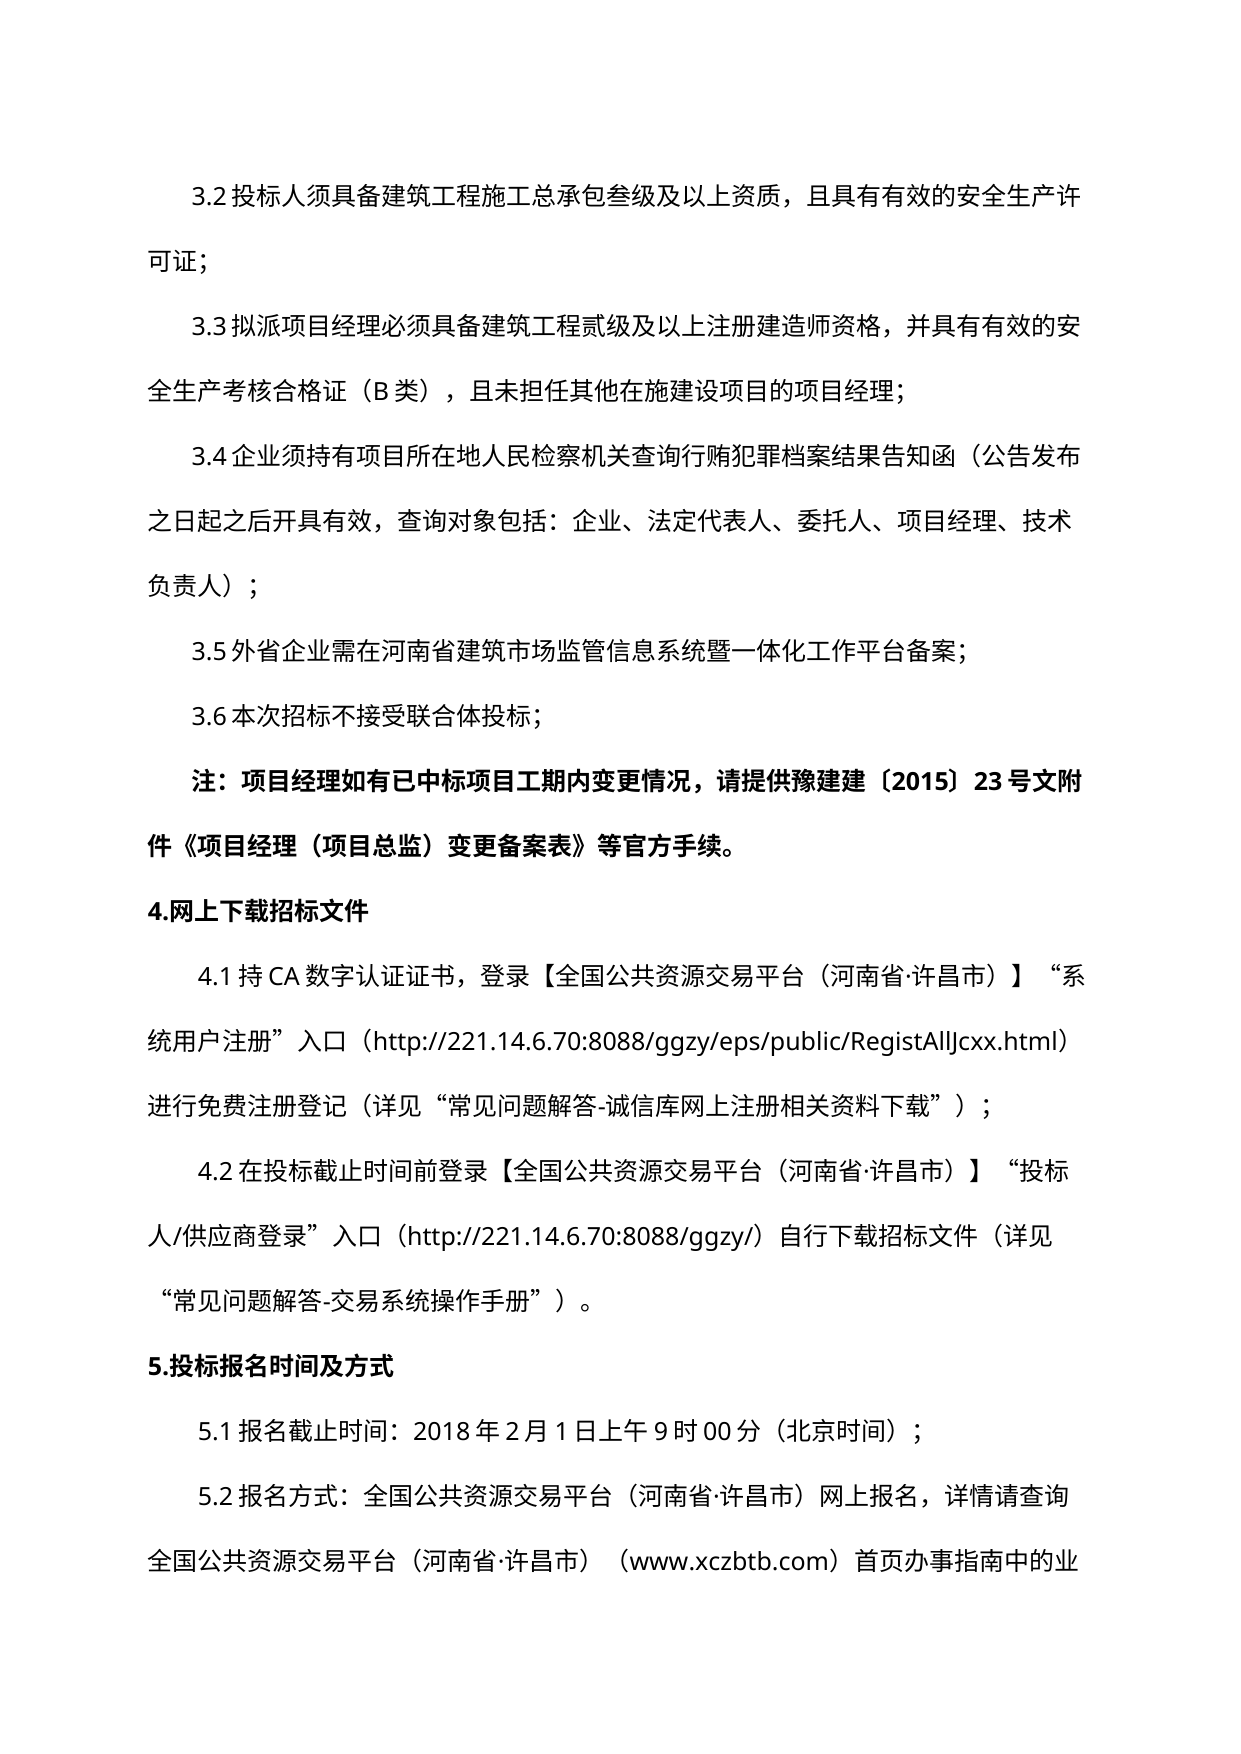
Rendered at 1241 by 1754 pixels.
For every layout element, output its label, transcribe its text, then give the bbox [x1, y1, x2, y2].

text 3.6本次招标不接受联合体投标； [148, 682, 1093, 747]
text 4.1持CA数字认证证书，登录【全国公共资源交易平台（河南省·许昌市）】“系统用户注册”入口（http://221.14.6.70:8088/ggzy/eps/public/RegistAllJcxx.html）进行免费注册登记（详见“常见问题解答-诚信库网上注册相关资料下载”）； [148, 942, 1093, 1137]
text 5.投标报名时间及方式 [148, 1332, 1093, 1397]
text 3.5外省企业需在河南省建筑市场监管信息系统暨一体化工作平台备案； [148, 617, 1093, 682]
text 4.网上下载招标文件 [148, 877, 1093, 942]
text 4.2在投标截止时间前登录【全国公共资源交易平台（河南省·许昌市）】“投标人/供应商登录”入口（http://221.14.6.70:8088/ggzy/）自行下载招标文件（详见“常见问题解答-交易系统操作手册”）。 [148, 1137, 1093, 1332]
text 3.4企业须持有项目所在地人民检察机关查询行贿犯罪档案结果告知函（公告发布之日起之后开具有效，查询对象包括：企业、法定代表人、委托人、项目经理、技术负责人）； [148, 422, 1093, 617]
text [148, 1462, 1093, 1592]
text 5.1报名截止时间：2018年2月1日上午9时00分（北京时间）； [148, 1397, 1093, 1462]
text 3.3拟派项目经理必须具备建筑工程贰级及以上注册建造师资格，并具有有效的安全生产考核合格证（B类），且未担任其他在施建设项目的项目经理； [148, 292, 1093, 422]
text 3.2投标人须具备建筑工程施工总承包叁级及以上资质，且具有有效的安全生产许可证； [148, 162, 1093, 292]
text 注：项目经理如有已中标项目工期内变更情况，请提供豫建建〔2015〕23号文附件《项目经理（项目总监）变更备案表》等官方手续。 [148, 747, 1093, 877]
